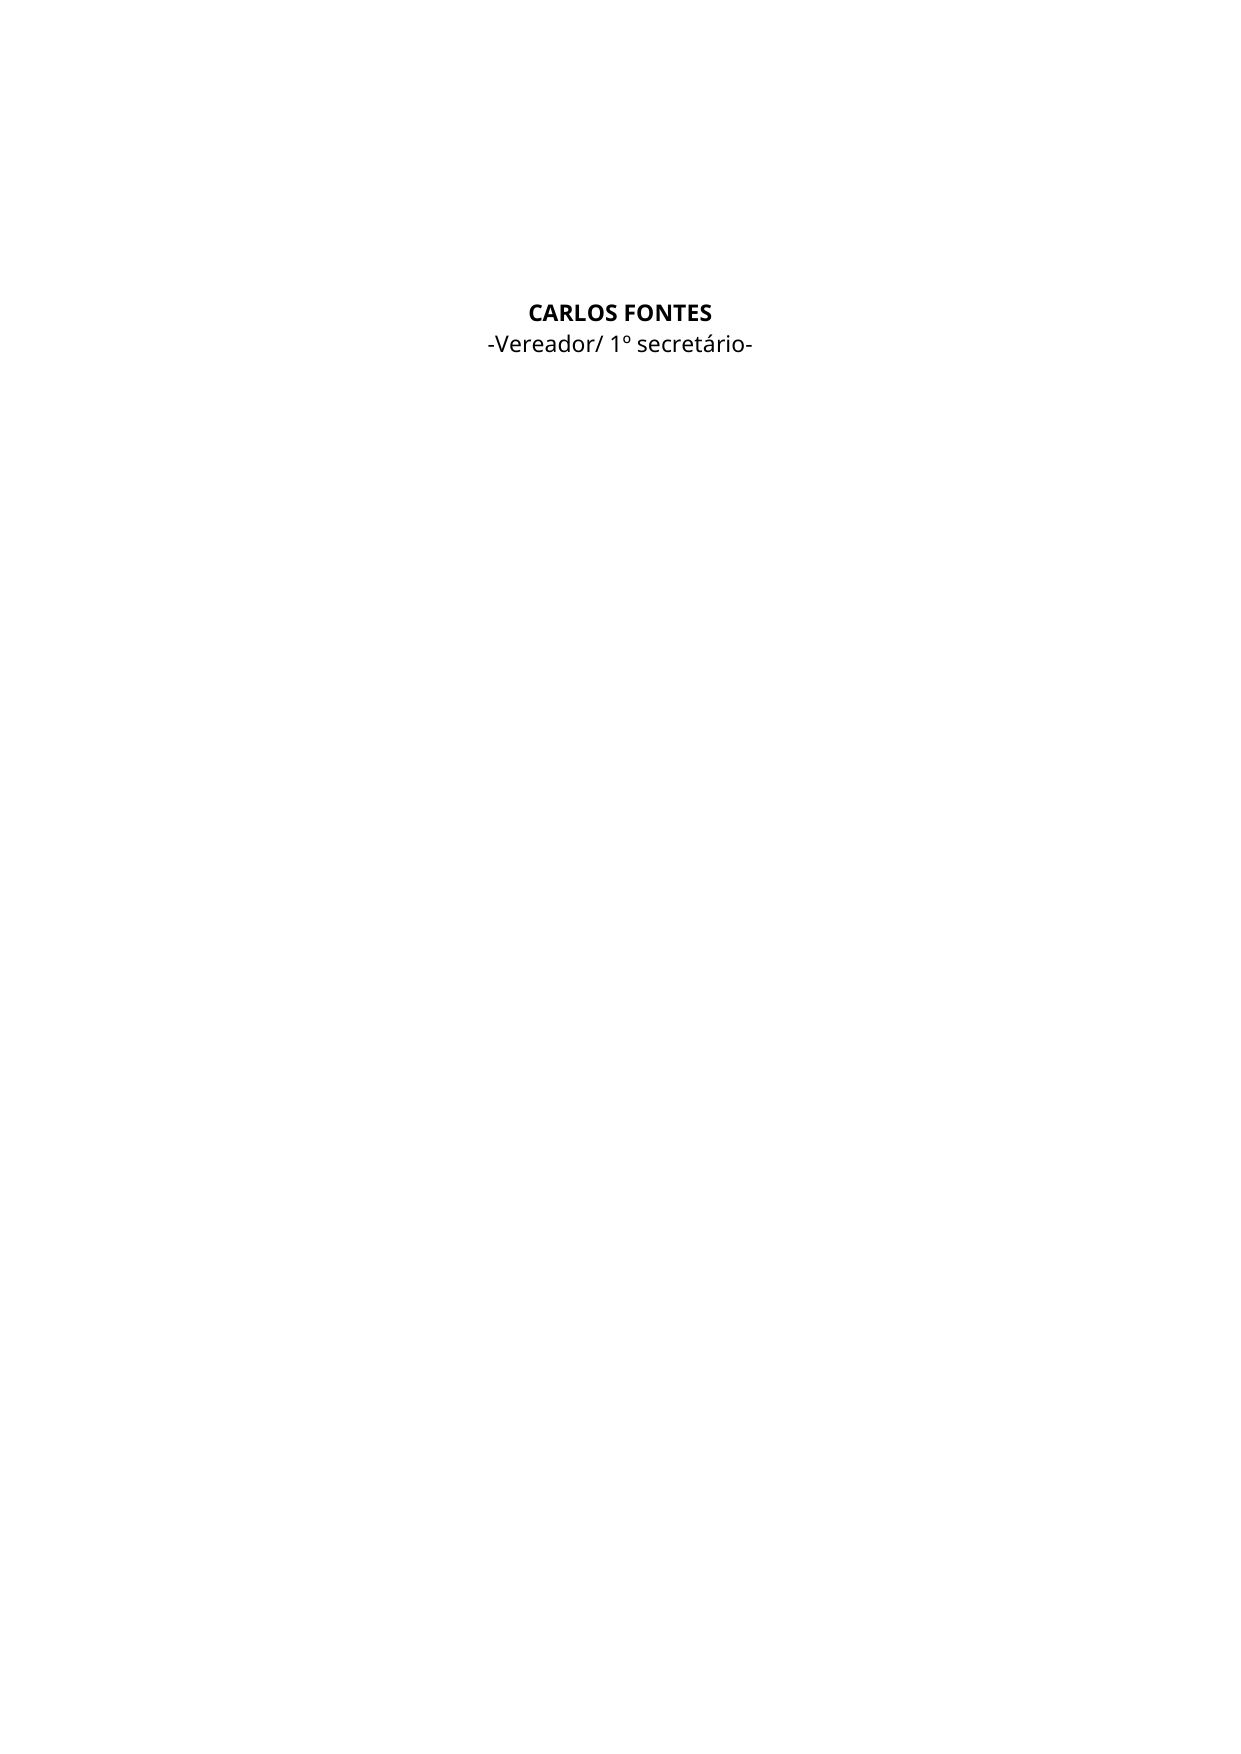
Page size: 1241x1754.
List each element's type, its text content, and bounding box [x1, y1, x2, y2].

text -Vereador/ 1º secretário- [177, 328, 1063, 359]
text CARLOS FONTES [177, 297, 1063, 328]
